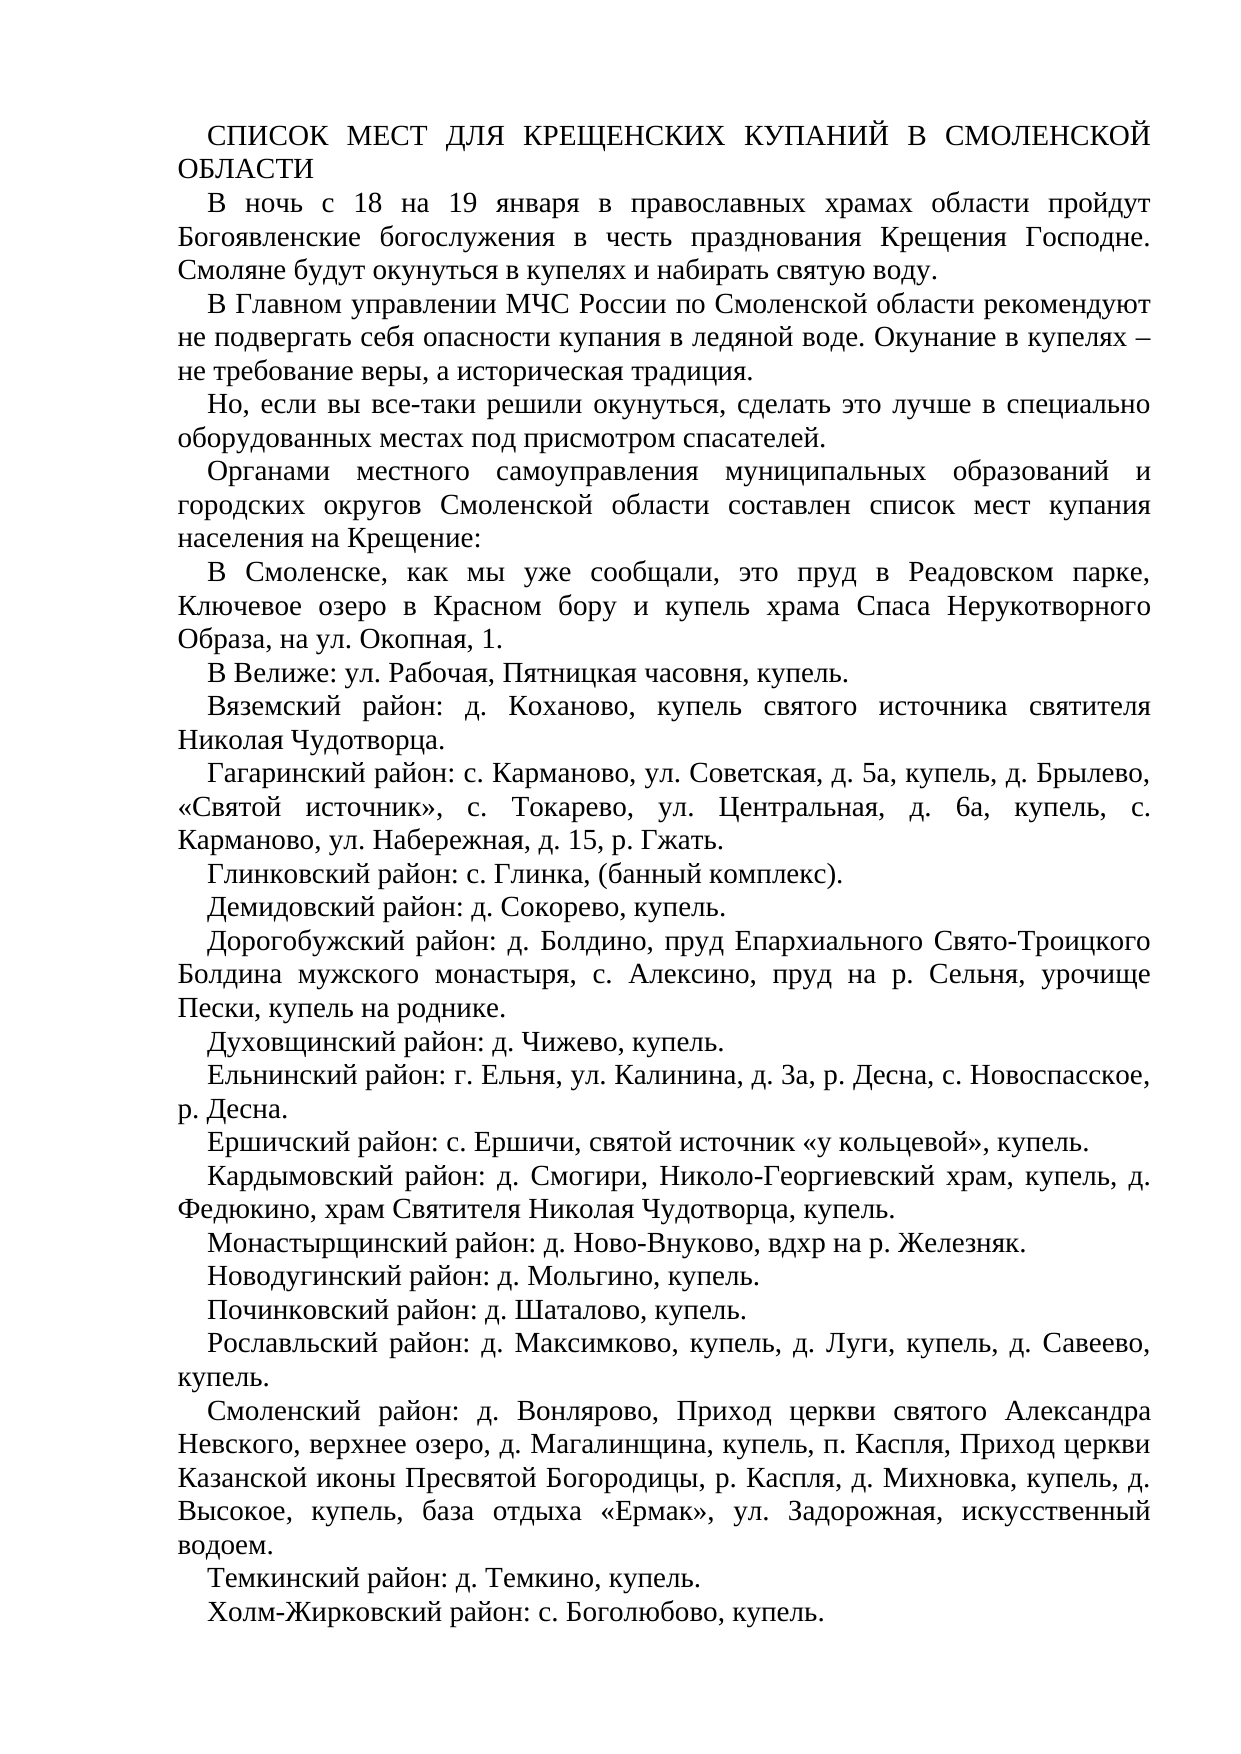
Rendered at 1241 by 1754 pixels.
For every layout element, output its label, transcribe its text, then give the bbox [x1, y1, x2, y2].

text Демидовский район: д. Сокорево, купель. [177, 889, 1152, 923]
text В Главном управлении МЧС России по Смоленской области рекомендуют не подвергать себя опасности купания в ледяной воде. Окунание в купелях – не требование веры, а историческая традиция. [177, 286, 1152, 386]
text Починковский район: д. Шаталово, купель. [177, 1292, 1152, 1326]
text Ельнинский район: г. Ельня, ул. Калинина, д. 3а, р. Десна, с. Новоспасское, р. Десна. [177, 1057, 1152, 1124]
text В Смоленске, как мы уже сообщали, это пруд в Реадовском парке, Ключевое озеро в Красном бору и купель храма Спаса Нерукотворного Образа, на ул. Окопная, 1. [177, 554, 1152, 655]
text Органами местного самоуправления муниципальных образований и городских округов Смоленской области составлен список мест купания населения на Крещение: [177, 453, 1152, 554]
text Кардымовский район: д. Смогири, Николо-Георгиевский храм, купель, д. Федюкино, храм Святителя Николая Чудотворца, купель. [177, 1158, 1152, 1225]
text Глинковский район: с. Глинка, (банный комплекс). [177, 856, 1152, 889]
text Новодугинский район: д. Мольгино, купель. [177, 1258, 1152, 1292]
text Гагаринский район: с. Карманово, ул. Советская, д. 5а, купель, д. Брылево, «Святой источник», с. Токарево, ул. Центральная, д. 6а, купель, с. Карманово, ул. Набережная, д. 15, р. Гжать. [177, 755, 1152, 856]
text В ночь с 18 на 19 января в православных храмах области пройдут Богоявленские богослужения в честь празднования Крещения Господне. Смоляне будут окунуться в купелях и набирать святую воду. [177, 185, 1152, 286]
text В Велиже: ул. Рабочая, Пятницкая часовня, купель. [177, 655, 1152, 688]
text Ершичский район: с. Ершичи, святой источник «у кольцевой», купель. [177, 1124, 1152, 1158]
text Вяземский район: д. Коханово, купель святого источника святителя Николая Чудотворца. [177, 688, 1152, 755]
text Смоленский район: д. Вонлярово, Приход церкви святого Александра Невского, верхнее озеро, д. Магалинщина, купель, п. Каспля, Приход церкви Казанской иконы Пресвятой Богородицы, р. Каспля, д. Михновка, купель, д. Высокое, купель, база отдыха «Ермак», ул. Задорожная, искусственный водоем. [177, 1393, 1152, 1560]
text Но, если вы все-таки решили окунуться, сделать это лучше в специально оборудованных местах под присмотром спасателей. [177, 386, 1152, 453]
text Рославльский район: д. Максимково, купель, д. Луги, купель, д. Савеево, купель. [177, 1326, 1152, 1393]
text Дорогобужский район: д. Болдино, пруд Епархиального Свято-Троицкого Болдина мужского монастыря, с. Алексино, пруд на р. Сельня, урочище Пески, купель на роднике. [177, 923, 1152, 1024]
text СПИСОК МЕСТ ДЛЯ КРЕЩЕНСКИХ КУПАНИЙ В СМОЛЕНСКОЙ ОБЛАСТИ [177, 118, 1152, 185]
text Темкинский район: д. Темкино, купель. [177, 1560, 1152, 1594]
text Холм-Жирковский район: с. Боголюбово, купель. [177, 1594, 1152, 1627]
text Духовщинский район: д. Чижево, купель. [177, 1024, 1152, 1057]
text Монастырщинский район: д. Ново-Внуково, вдхр на р. Железняк. [177, 1225, 1152, 1258]
